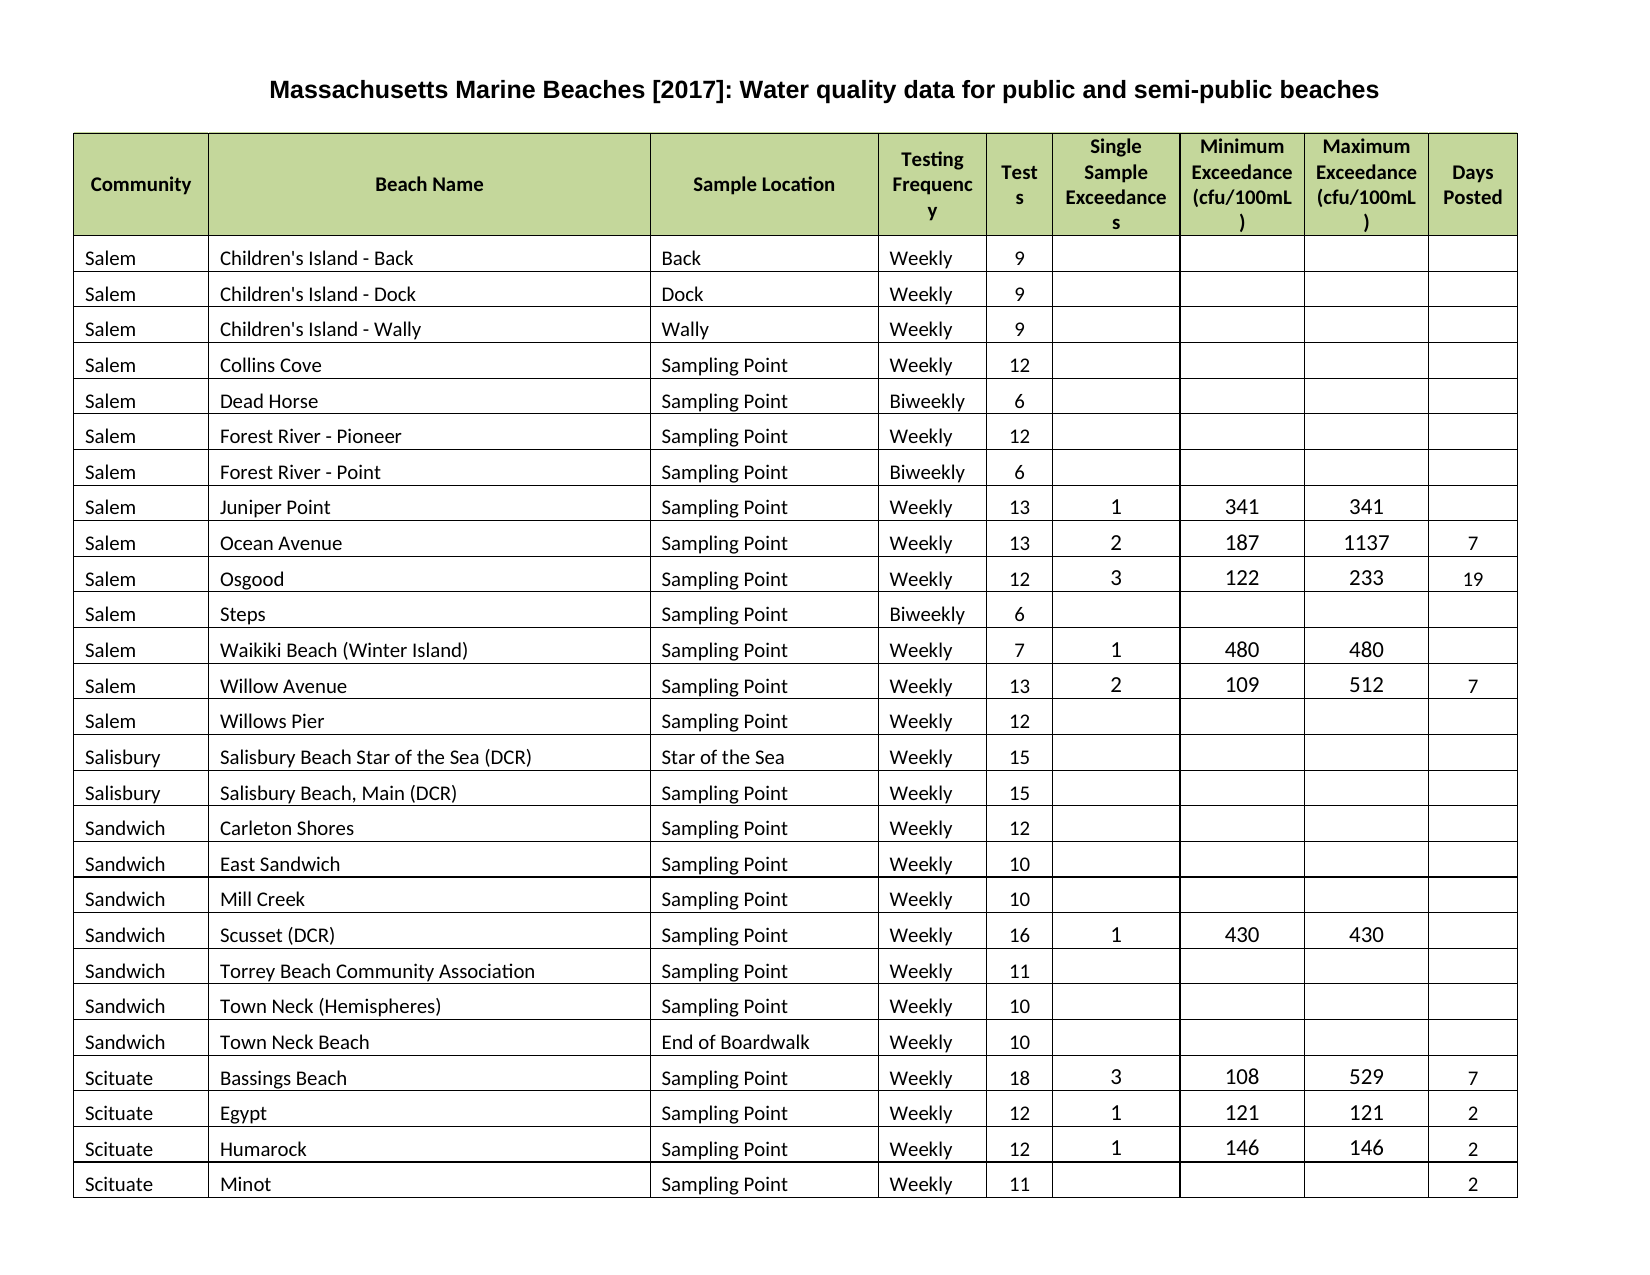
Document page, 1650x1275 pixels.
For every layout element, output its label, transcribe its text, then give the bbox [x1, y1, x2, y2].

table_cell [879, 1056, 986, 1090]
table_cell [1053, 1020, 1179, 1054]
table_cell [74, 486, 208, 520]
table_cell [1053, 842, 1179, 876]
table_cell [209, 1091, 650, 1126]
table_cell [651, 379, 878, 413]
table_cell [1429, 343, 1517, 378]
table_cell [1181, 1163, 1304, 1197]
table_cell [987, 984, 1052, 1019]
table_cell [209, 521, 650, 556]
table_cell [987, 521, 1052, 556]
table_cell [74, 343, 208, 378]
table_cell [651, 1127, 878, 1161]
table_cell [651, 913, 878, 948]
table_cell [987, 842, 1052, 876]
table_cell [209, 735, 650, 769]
table_header Days Posted [1429, 134, 1517, 235]
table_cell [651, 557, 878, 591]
table_header Tests [987, 134, 1052, 235]
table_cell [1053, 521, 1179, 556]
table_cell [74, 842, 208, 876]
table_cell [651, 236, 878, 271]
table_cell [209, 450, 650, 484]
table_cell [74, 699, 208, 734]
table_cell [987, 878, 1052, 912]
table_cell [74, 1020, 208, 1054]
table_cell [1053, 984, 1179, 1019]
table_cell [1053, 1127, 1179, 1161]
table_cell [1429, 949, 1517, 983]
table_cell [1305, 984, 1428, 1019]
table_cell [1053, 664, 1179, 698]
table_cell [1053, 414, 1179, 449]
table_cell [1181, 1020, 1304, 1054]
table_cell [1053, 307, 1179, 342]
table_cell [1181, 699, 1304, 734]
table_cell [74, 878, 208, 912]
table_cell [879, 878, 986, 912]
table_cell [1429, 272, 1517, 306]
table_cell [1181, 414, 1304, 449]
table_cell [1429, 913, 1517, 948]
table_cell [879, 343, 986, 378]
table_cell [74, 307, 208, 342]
table_header Sample Location [651, 134, 878, 235]
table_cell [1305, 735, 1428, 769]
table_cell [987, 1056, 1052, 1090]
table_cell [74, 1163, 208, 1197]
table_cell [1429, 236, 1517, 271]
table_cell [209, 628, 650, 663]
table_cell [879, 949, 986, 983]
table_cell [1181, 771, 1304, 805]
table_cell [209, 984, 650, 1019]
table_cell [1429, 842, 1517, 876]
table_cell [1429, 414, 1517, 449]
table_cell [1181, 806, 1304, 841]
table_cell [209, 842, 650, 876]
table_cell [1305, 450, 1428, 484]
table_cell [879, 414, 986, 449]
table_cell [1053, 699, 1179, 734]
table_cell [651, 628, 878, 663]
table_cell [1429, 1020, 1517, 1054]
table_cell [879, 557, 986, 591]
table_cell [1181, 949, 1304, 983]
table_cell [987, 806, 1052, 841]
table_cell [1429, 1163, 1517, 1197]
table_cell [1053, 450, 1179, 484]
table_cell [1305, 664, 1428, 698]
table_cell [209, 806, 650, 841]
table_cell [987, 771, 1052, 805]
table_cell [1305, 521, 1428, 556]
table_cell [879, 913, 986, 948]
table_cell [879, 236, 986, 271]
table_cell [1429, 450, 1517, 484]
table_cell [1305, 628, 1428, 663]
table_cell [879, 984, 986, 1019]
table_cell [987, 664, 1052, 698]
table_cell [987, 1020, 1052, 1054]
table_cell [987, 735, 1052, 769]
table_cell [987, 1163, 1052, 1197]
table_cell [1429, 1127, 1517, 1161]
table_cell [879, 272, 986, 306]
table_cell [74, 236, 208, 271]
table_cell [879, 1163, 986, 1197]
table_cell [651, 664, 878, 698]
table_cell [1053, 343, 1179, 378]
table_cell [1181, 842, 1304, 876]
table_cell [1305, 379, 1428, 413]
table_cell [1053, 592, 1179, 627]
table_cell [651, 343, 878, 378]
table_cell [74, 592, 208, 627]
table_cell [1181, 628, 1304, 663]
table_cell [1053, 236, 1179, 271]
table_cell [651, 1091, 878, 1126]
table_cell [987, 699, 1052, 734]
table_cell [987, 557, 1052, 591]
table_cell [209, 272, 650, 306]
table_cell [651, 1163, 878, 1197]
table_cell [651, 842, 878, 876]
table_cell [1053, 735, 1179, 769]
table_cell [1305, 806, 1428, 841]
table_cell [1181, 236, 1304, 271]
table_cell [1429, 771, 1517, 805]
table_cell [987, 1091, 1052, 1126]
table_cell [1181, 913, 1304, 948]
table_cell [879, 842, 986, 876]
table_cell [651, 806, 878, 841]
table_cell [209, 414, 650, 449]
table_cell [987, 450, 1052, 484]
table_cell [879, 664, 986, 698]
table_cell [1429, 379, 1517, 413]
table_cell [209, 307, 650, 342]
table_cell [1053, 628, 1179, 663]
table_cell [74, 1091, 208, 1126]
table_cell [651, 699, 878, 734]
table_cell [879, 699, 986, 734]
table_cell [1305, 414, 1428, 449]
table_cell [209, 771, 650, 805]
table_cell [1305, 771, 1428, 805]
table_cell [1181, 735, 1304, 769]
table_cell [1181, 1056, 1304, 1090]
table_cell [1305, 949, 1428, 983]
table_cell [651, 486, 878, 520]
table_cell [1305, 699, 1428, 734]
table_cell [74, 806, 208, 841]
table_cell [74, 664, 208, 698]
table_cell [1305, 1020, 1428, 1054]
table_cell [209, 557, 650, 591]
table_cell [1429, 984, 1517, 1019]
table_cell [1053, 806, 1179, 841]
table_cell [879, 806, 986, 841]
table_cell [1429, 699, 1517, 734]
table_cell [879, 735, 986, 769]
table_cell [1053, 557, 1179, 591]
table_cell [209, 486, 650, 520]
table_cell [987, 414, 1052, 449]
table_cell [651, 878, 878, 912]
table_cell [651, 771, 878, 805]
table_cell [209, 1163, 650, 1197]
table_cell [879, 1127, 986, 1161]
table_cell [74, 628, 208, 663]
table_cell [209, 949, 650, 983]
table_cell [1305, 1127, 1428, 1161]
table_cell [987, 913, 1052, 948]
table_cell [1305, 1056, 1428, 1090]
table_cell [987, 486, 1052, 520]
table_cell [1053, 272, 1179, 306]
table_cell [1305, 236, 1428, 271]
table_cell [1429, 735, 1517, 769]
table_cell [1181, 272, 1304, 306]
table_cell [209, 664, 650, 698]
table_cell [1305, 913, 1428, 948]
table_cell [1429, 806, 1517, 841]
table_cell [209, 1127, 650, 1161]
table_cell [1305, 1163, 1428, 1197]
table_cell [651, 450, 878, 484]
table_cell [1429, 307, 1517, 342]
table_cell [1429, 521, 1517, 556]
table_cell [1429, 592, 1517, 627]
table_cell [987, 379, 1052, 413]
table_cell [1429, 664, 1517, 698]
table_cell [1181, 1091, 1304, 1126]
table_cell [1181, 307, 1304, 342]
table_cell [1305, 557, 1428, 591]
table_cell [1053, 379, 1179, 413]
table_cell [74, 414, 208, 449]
table_header Testing Frequency [879, 134, 986, 235]
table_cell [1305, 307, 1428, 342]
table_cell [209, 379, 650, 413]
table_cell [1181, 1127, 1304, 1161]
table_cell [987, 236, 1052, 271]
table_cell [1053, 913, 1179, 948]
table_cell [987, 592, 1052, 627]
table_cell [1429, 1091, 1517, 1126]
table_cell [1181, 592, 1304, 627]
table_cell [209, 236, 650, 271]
table_header Maximum Exceedance (cfu/100mL) [1305, 134, 1428, 235]
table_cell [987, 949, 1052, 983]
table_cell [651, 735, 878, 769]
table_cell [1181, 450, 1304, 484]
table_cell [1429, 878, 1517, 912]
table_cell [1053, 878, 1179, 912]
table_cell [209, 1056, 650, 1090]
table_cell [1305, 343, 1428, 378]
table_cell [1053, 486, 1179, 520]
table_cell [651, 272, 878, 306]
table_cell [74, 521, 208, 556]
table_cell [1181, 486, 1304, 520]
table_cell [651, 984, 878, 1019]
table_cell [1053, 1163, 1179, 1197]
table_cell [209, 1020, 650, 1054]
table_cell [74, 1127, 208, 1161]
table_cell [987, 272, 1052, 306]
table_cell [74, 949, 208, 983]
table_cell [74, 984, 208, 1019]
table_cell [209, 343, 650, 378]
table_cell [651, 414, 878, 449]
table_header Single Sample Exceedances [1053, 134, 1179, 235]
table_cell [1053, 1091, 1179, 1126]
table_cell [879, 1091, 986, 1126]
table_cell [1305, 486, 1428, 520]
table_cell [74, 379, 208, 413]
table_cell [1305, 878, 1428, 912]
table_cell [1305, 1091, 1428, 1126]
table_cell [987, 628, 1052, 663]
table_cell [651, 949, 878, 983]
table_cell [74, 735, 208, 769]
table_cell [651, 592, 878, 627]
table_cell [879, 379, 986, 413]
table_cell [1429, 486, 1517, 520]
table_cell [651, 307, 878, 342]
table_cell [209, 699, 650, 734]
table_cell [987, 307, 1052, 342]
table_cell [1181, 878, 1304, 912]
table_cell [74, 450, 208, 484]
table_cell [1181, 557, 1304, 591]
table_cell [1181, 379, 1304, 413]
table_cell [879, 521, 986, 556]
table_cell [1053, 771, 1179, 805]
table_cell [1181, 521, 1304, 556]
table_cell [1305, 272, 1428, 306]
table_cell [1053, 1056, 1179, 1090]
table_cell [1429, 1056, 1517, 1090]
table_header Beach Name [209, 134, 650, 235]
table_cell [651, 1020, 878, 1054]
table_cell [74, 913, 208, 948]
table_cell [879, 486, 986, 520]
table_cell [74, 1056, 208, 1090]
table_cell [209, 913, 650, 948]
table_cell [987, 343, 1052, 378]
table_header Community [74, 134, 208, 235]
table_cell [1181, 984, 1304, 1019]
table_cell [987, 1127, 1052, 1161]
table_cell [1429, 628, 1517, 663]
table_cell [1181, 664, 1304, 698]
table_header Minimum Exceedance (cfu/100mL) [1181, 134, 1304, 235]
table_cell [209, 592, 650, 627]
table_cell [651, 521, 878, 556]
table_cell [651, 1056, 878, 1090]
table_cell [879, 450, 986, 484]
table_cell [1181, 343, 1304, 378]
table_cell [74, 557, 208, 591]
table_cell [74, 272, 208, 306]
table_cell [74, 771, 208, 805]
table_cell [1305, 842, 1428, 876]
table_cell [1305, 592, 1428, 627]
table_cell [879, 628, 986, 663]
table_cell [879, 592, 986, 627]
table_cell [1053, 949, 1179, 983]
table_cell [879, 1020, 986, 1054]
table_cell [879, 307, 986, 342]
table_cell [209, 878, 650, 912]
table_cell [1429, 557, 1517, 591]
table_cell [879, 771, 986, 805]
